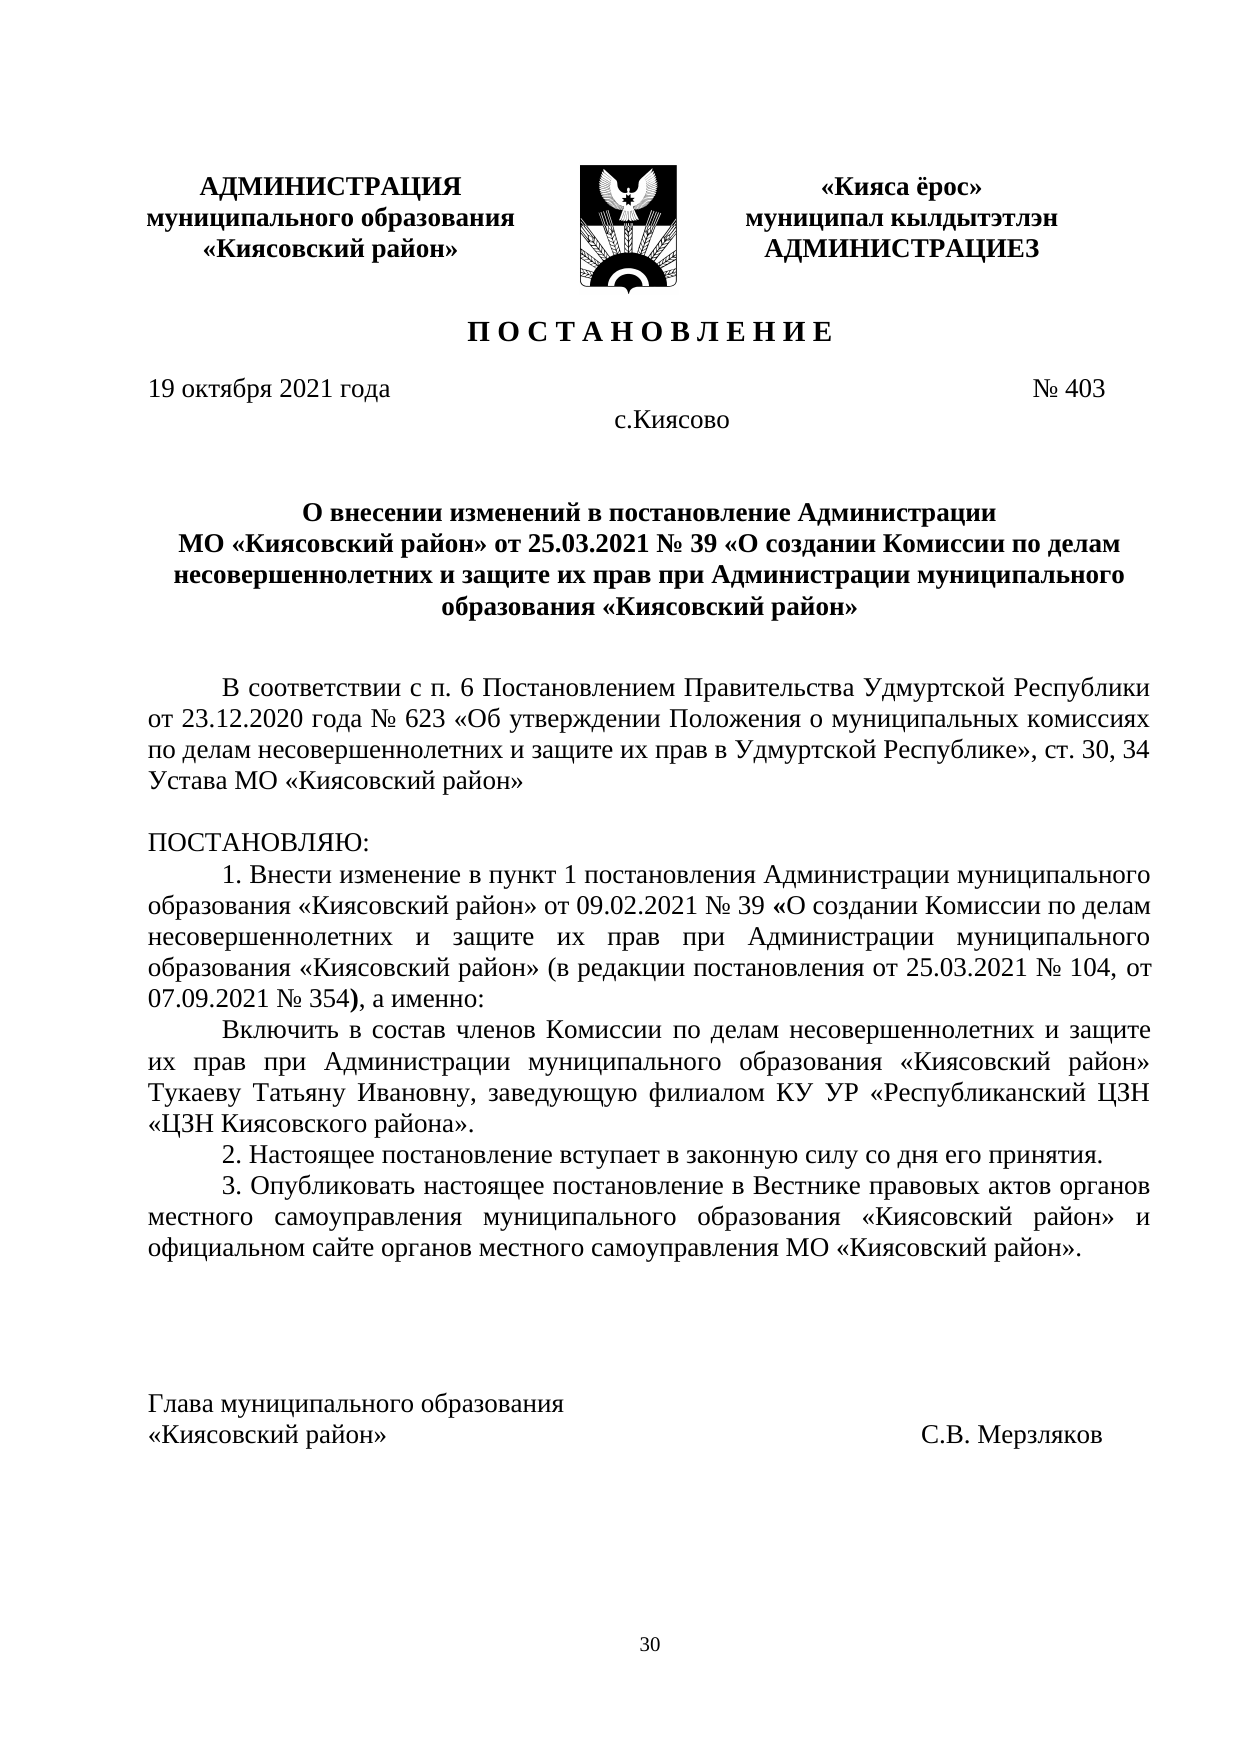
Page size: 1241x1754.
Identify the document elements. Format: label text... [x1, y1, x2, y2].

text ПОСТАНОВЛЯЮ: [148, 827, 1152, 858]
text 3. Опубликовать настоящее постановление в Вестнике правовых актов органов местного самоуправления муниципального образования «Киясовский район» и официальном сайте органов местного самоуправления МО «Киясовский район». [148, 1169, 1152, 1263]
text с.Киясово [148, 403, 1122, 434]
text Включить в состав членов Комиссии по делам несовершеннолетних и защите их прав при Администрации муниципального образования «Киясовский район» Тукаеву Татьяну Ивановну, заведующую филиалом КУ УР «Республиканский ЦЗН «ЦЗН Киясовского района». [148, 1013, 1152, 1138]
text 2. Настоящее постановление вступает в законную силу со дня его принятия. [148, 1138, 1152, 1169]
text О внесении изменений в постановление Администрации [148, 496, 1152, 527]
text Глава муниципального образования [148, 1387, 1122, 1418]
text 1. Внести изменение в пункт 1 постановления Администрации муниципального образования «Киясовский район» от 09.02.2021 № 39 «О создании Комиссии по делам несовершеннолетних и защите их прав при Администрации муниципального образования «Киясовский район» (в редакции постановления от 25.03.2021 № 104, от 07.09.2021 № 354), а именно: [148, 858, 1152, 1013]
list П О С Т А Н О В Л Е Н И Е [148, 314, 1152, 348]
text МО «Киясовский район» от 25.03.2021 № 39 «О создании Комиссии по делам несовершеннолетних и защите их прав при Администрации муниципального образования «Киясовский район» [148, 527, 1152, 621]
text 19 октября 2021 года № 403 [148, 372, 1122, 403]
text В соответствии с п. 6 Постановлением Правительства Удмуртской Республики от 23.12.2020 года № 623 «Об утверждении Положения о муниципальных комиссиях по делам несовершеннолетних и защите их прав в Удмуртской Республике», ст. 30, 34 Устава МО «Киясовский район» [148, 671, 1152, 795]
text «Киясовский район» С.В. Мерзляков [148, 1418, 1122, 1449]
